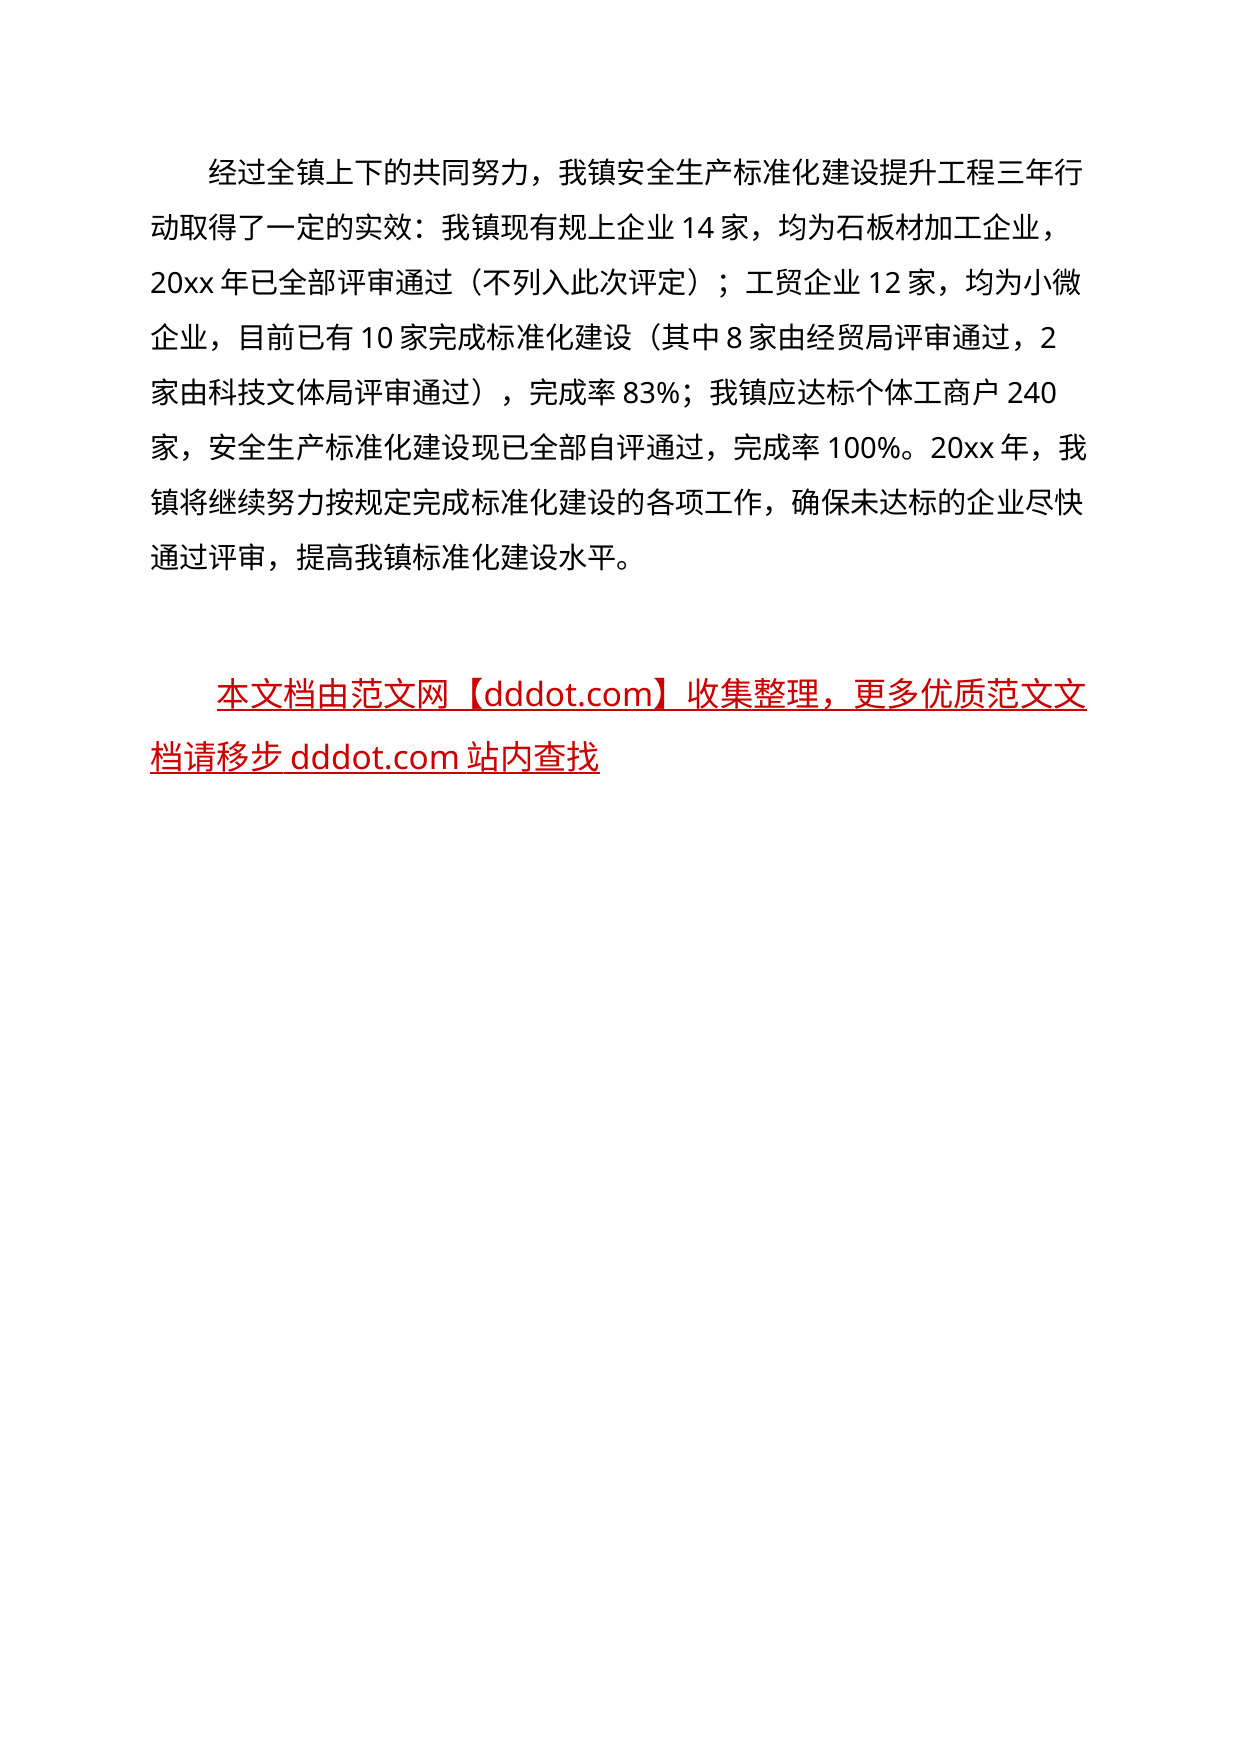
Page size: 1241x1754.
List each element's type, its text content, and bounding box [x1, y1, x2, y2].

text 本文档由范文网【dddot.com】收集整理，更多优质范文文档请移步dddot.com站内查找 [150, 668, 1090, 779]
text 经过全镇上下的共同努力，我镇安全生产标准化建设提升工程三年行动取得了一定的实效：我镇现有规上企业14家，均为石板材加工企业，20xx年已全部评审通过（不列入此次评定）；工贸企业12家，均为小微企业，目前已有10家完成标准化建设（其中8家由经贸局评审通过，2家由科技文体局评审通过），完成率83%；我镇应达标个体工商户240家，安全生产标准化建设现已全部自评通过，完成率100%。20xx年，我镇将继续努力按规定完成标准化建设的各项工作，确保未达标的企业尽快通过评审，提高我镇标准化建设水平。 [150, 150, 1090, 577]
